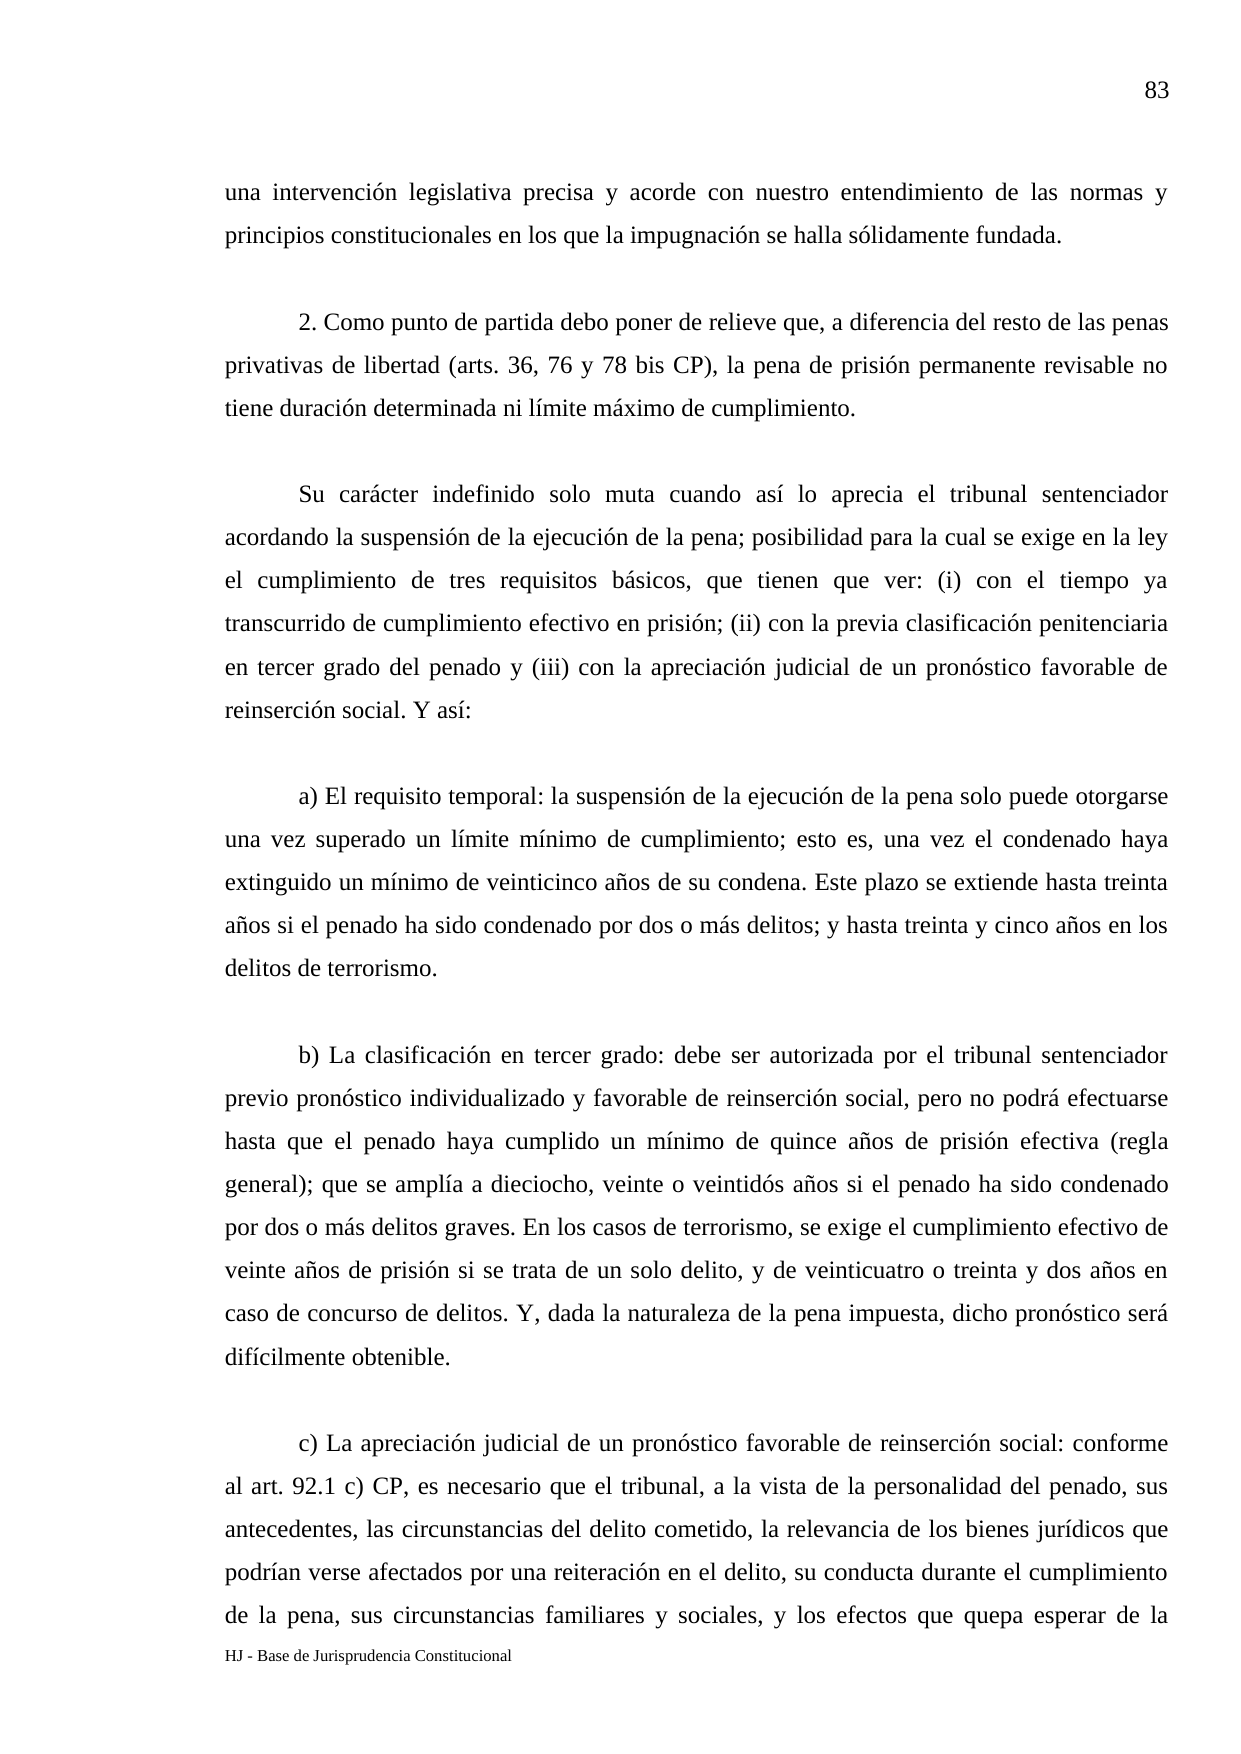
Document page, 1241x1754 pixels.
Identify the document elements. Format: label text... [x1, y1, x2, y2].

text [224, 1428, 1169, 1629]
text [224, 177, 1169, 249]
text Su carácter indefinido solo muta cuando así lo aprecia el tribunal sentenciador acordando la suspensión de la ejecución de la pena; posibilidad para la cual se exige en la ley el cumplimiento de tres requisitos básicos, que tienen que ver: (i) con el tiempo ya transcurrido de cumplimiento efectivo en prisión; (ii) con la previa clasificación penitenciaria en tercer grado del penado y (iii) con la apreciación judicial de un pronóstico favorable de reinserción social. Y así: [224, 479, 1169, 723]
text b) La clasificación en tercer grado: debe ser autorizada por el tribunal sentenciador previo pronóstico individualizado y favorable de reinserción social, pero no podrá efectuarse hasta que el penado haya cumplido un mínimo de quince años de prisión efectiva (regla general); que se amplía a dieciocho, veinte o veintidós años si el penado ha sido condenado por dos o más delitos graves. En los casos de terrorismo, se exige el cumplimiento efectivo de veinte años de prisión si se trata de un solo delito, y de veinticuatro o treinta y dos años en caso de concurso de delitos. Y, dada la naturaleza de la pena impuesta, dicho pronóstico será difícilmente obtenible. [224, 1040, 1169, 1370]
text a) El requisito temporal: la suspensión de la ejecución de la pena solo puede otorgarse una vez superado un límite mínimo de cumplimiento; esto es, una vez el condenado haya extinguido un mínimo de veinticinco años de su condena. Este plazo se extiende hasta treinta años si el penado ha sido condenado por dos o más delitos; y hasta treinta y cinco años en los delitos de terrorismo. [224, 781, 1169, 982]
text 2. Como punto de partida debo poner de relieve que, a diferencia del resto de las penas privativas de libertad (arts. 36, 76 y 78 bis CP), la pena de prisión permanente revisable no tiene duración determinada ni límite máximo de cumplimiento. [224, 307, 1169, 422]
